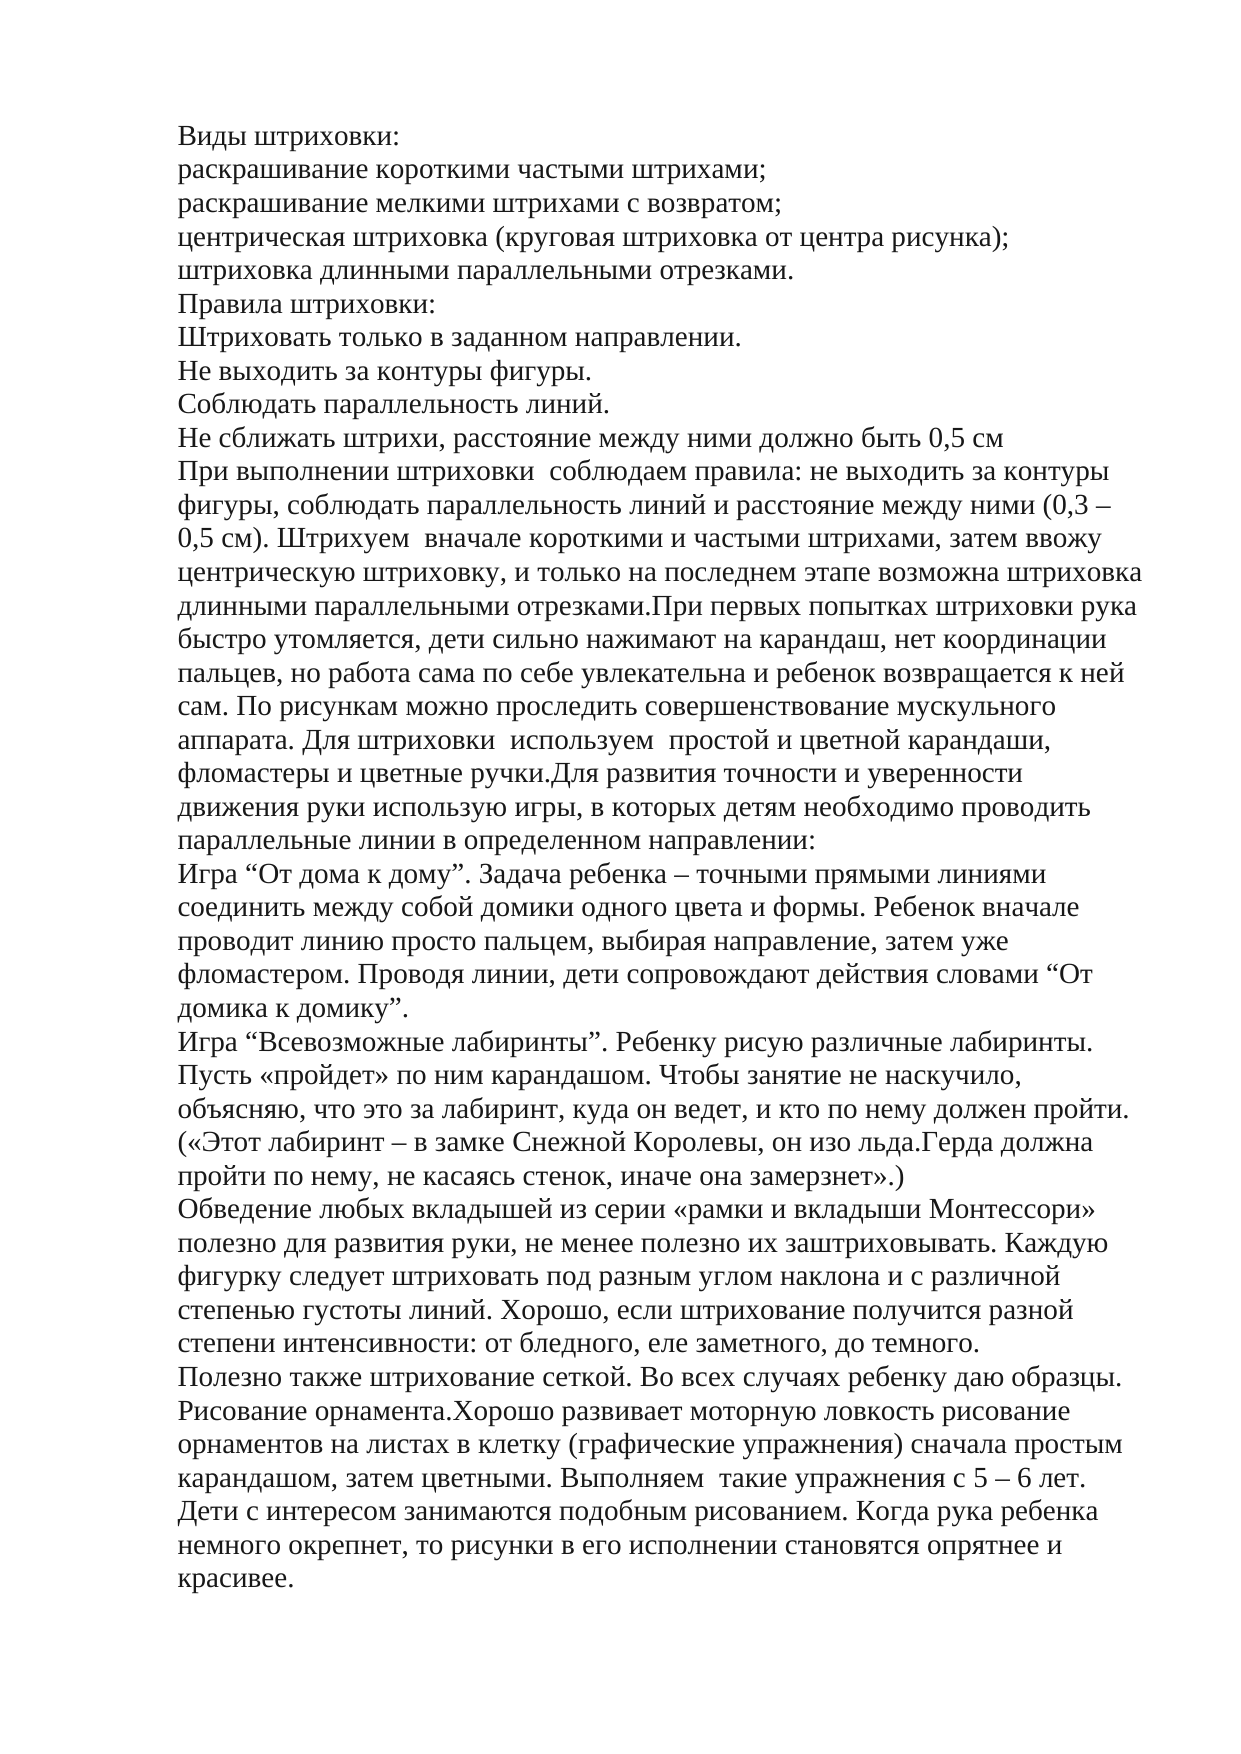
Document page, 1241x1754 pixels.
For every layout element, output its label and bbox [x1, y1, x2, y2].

text [177, 118, 1152, 1594]
